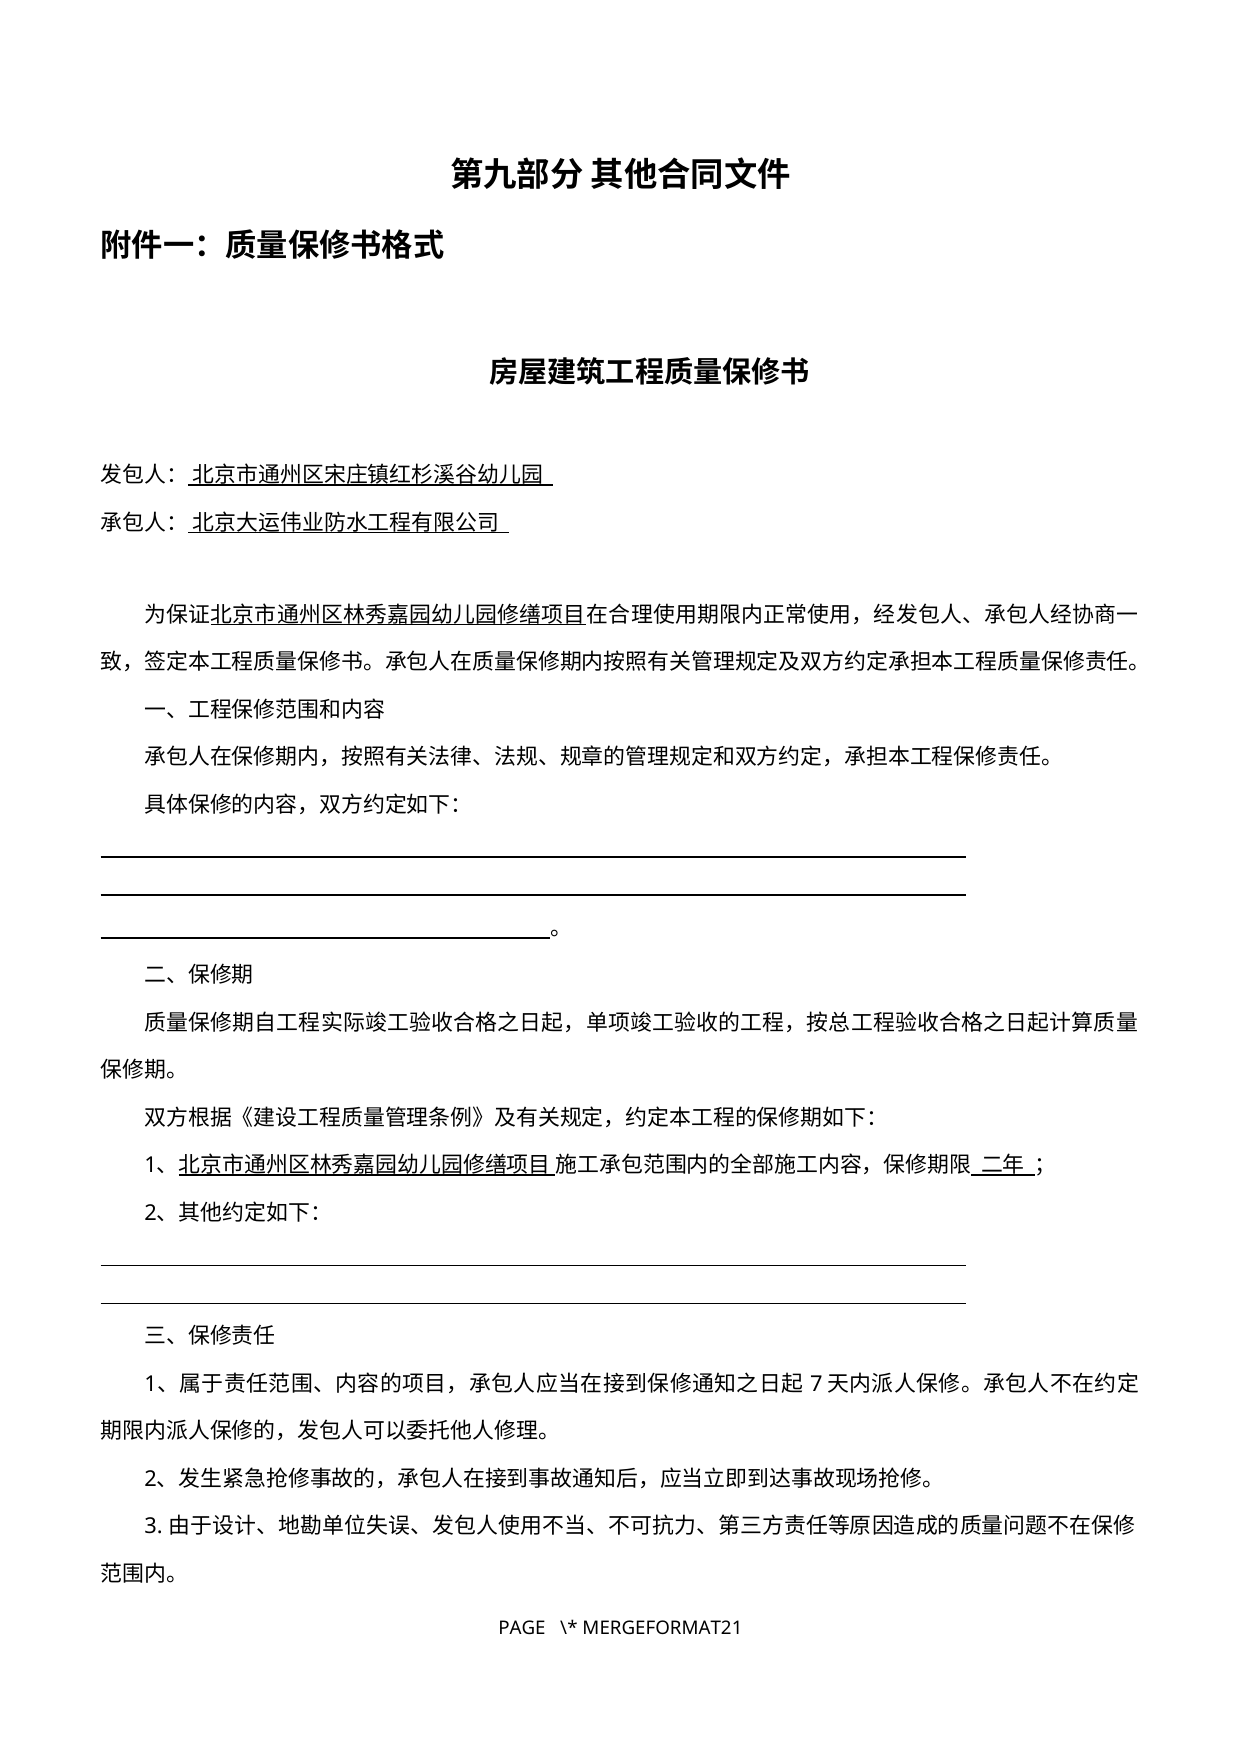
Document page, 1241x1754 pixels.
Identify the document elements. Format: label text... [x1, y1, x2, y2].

text 1、北京市通州区林秀嘉园幼儿园修缮项目 施工承包范围内的全部施工内容，保修期限 二年 ； [100, 1147, 1140, 1179]
text 发包人： 北京市通州区宋庄镇红杉溪谷幼儿园 [100, 457, 1140, 489]
text 三、保修责任 [100, 1318, 1140, 1350]
text 2、发生紧急抢修事故的，承包人在接到事故通知后，应当立即到达事故现场抢修。 [100, 1461, 1140, 1492]
text 双方根据《建设工程质量管理条例》及有关规定，约定本工程的保修期如下： [100, 1100, 1140, 1131]
text 质量保修期自工程实际竣工验收合格之日起，单项竣工验收的工程，按总工程验收合格之日起计算质量保修期。 [100, 1005, 1140, 1084]
text 1、属于责任范围、内容的项目，承包人应当在接到保修通知之日起7天内派人保修。承包人不在约定期限内派人保修的，发包人可以委托他人修理。 [100, 1366, 1140, 1445]
text 承包人在保修期内，按照有关法律、法规、规章的管理规定和双方约定，承担本工程保修责任。 [100, 739, 1140, 771]
text 二、保修期 [100, 957, 1140, 989]
text 2、其他约定如下： [100, 1195, 1140, 1227]
text 。 [100, 910, 1140, 941]
subtitle 附件一：质量保修书格式 [100, 220, 1140, 266]
text 承包人： 北京大运伟业防水工程有限公司 [100, 504, 1140, 536]
text 具体保修的内容，双方约定如下： [100, 787, 1140, 818]
text 3. 由于设计、地勘单位失误、发包人使用不当、不可抗力、第三方责任等原因造成的质量问题不在保修范围内。 [100, 1508, 1140, 1588]
text 为保证北京市通州区林秀嘉园幼儿园修缮项目在合理使用期限内正常使用，经发包人、承包人经协商一致，签定本工程质量保修书。承包人在质量保修期内按照有关管理规定及双方约定承担本工程质量保修责任。 [100, 597, 1140, 676]
text 第九部分 其他合同文件 [100, 148, 1140, 196]
text 房屋建筑工程质量保修书 [100, 349, 1140, 391]
text 一、工程保修范围和内容 [100, 692, 1140, 723]
